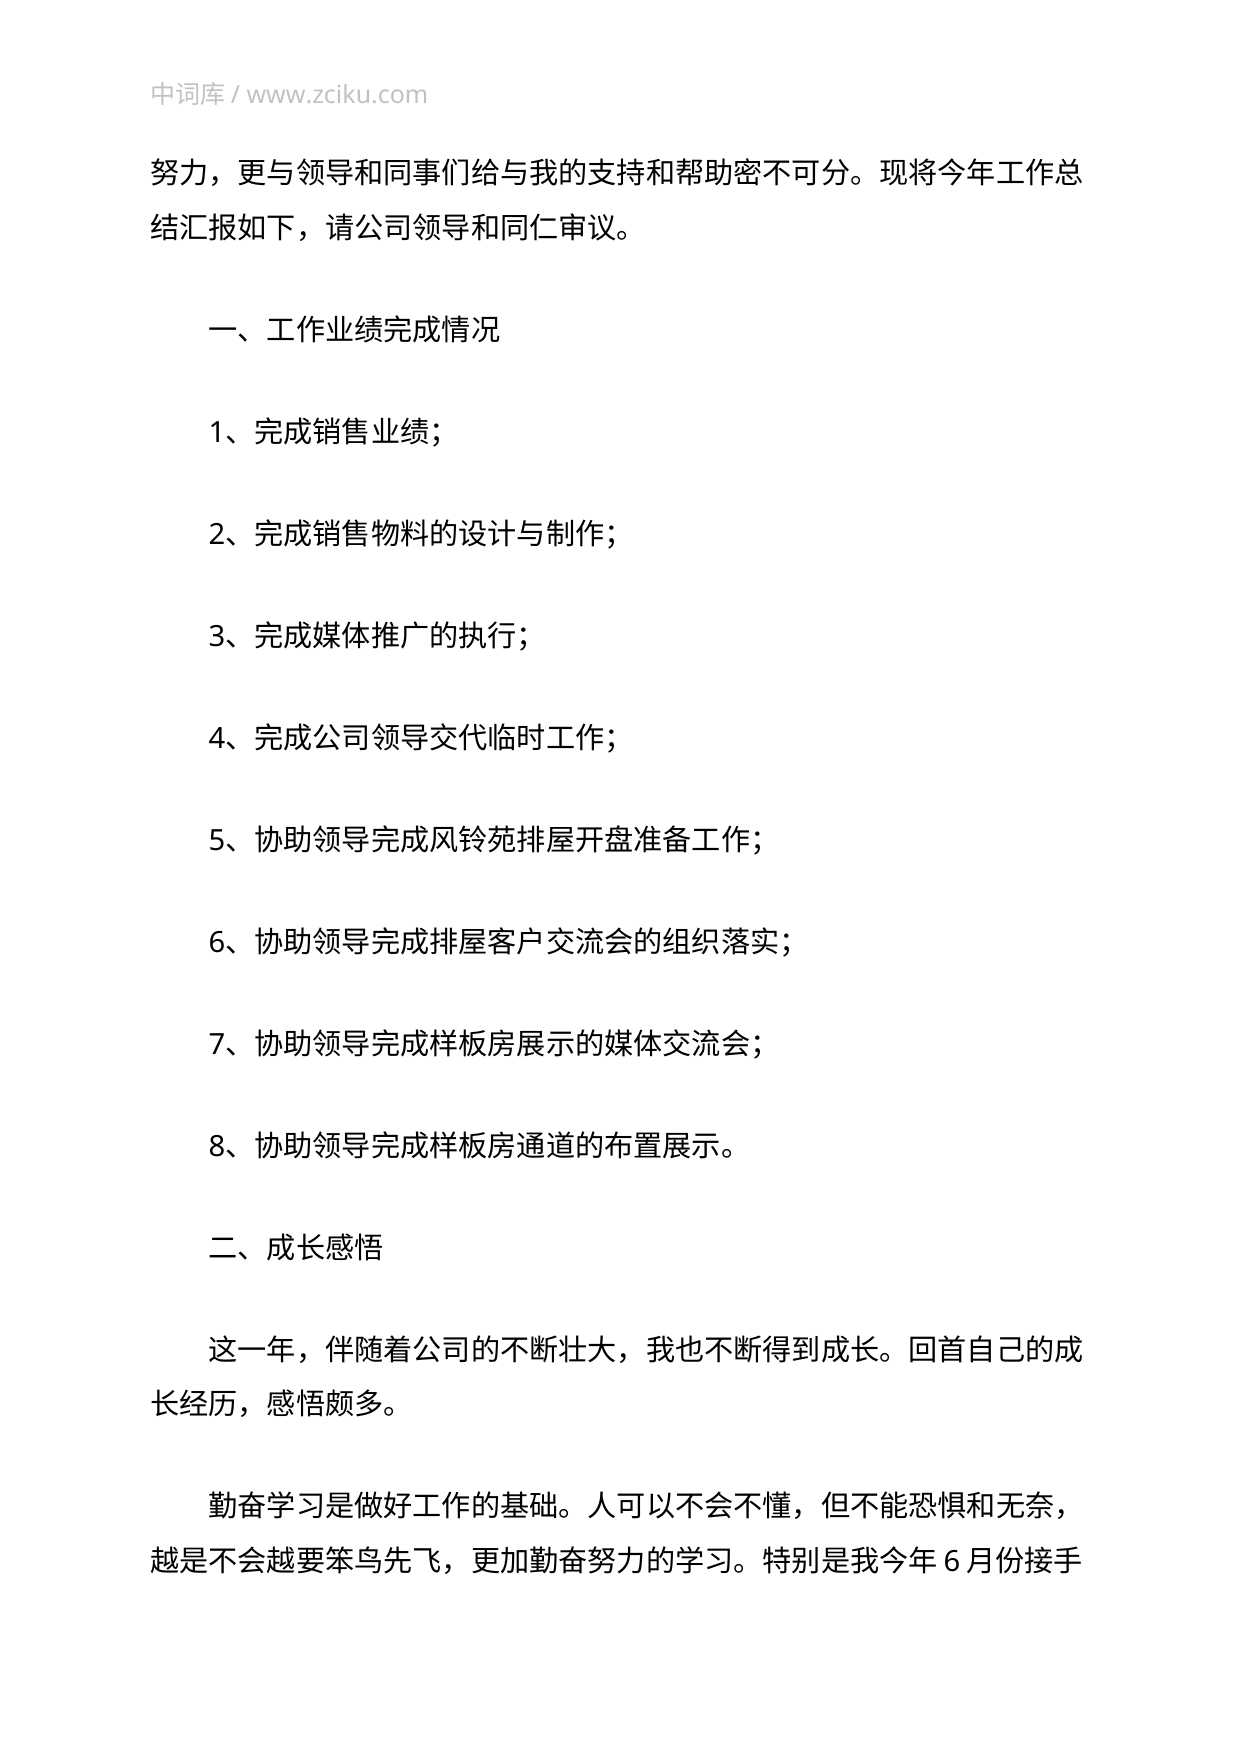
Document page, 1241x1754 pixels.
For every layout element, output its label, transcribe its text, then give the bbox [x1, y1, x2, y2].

text 5、协助领导完成风铃苑排屋开盘准备工作； [150, 816, 1090, 859]
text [150, 150, 1090, 247]
text 3、完成媒体推广的执行； [150, 612, 1090, 655]
text 2、完成销售物料的设计与制作； [150, 510, 1090, 553]
text 7、协助领导完成样板房展示的媒体交流会； [150, 1020, 1090, 1063]
text 6、协助领导完成排屋客户交流会的组织落实； [150, 918, 1090, 961]
text 一、工作业绩完成情况 [150, 307, 1090, 349]
text 4、完成公司领导交代临时工作； [150, 714, 1090, 757]
text 8、协助领导完成样板房通道的布置展示。 [150, 1122, 1090, 1165]
text 二、成长感悟 [150, 1224, 1090, 1267]
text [150, 1483, 1090, 1580]
text 这一年，伴随着公司的不断壮大，我也不断得到成长。回首自己的成长经历，感悟颇多。 [150, 1326, 1090, 1423]
text 1、完成销售业绩； [150, 408, 1090, 451]
